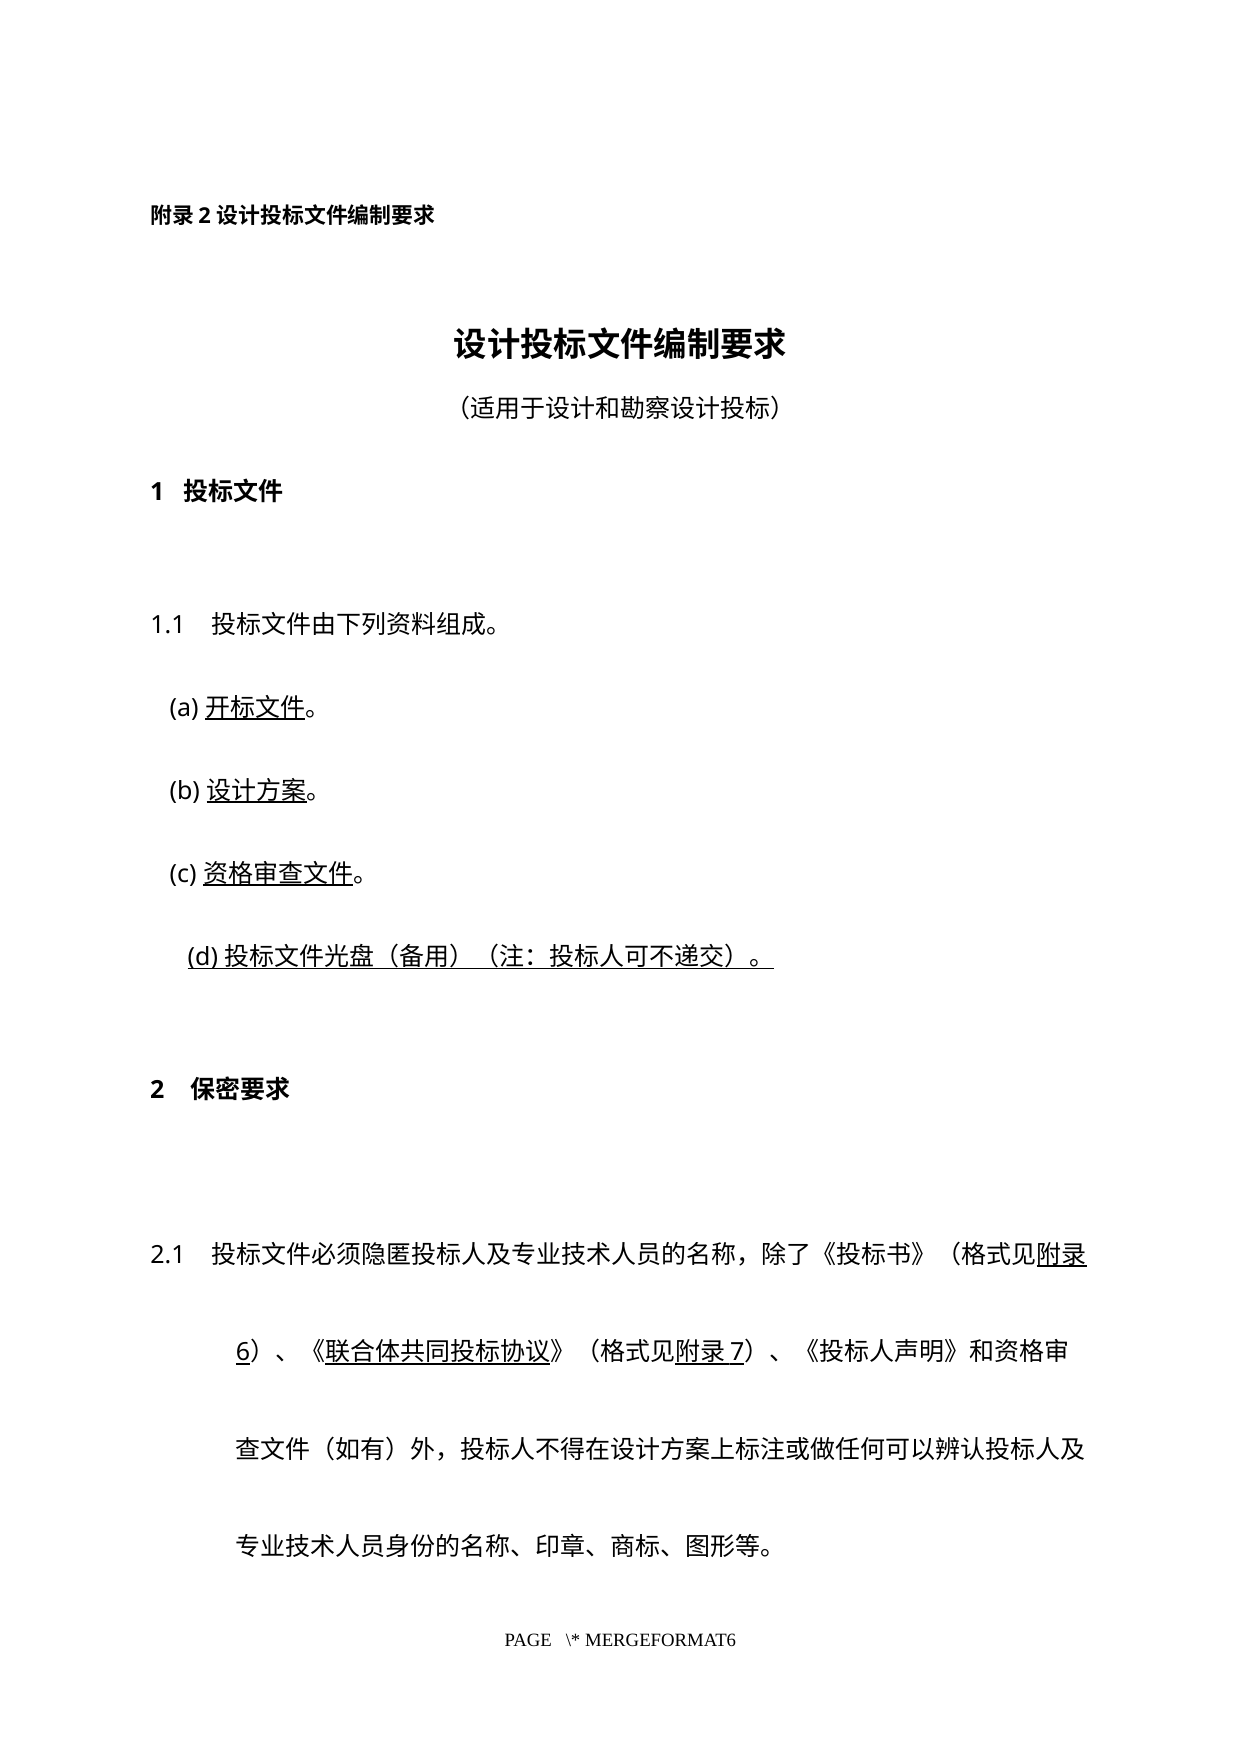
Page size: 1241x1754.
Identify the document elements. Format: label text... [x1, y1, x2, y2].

text 设计投标文件编制要求 [150, 309, 1090, 374]
text (b) 设计方案。 [150, 756, 1090, 821]
text 1 投标文件 [150, 457, 1090, 522]
text (a) 开标文件。 [150, 673, 1090, 738]
text (c) 资格审查文件。 [150, 839, 1090, 904]
subtitle 附录2 设计投标文件编制要求 [150, 197, 1090, 230]
text 1.1 投标文件由下列资料组成。 [150, 590, 1090, 655]
text 2 保密要求 [150, 1055, 1090, 1120]
text （适用于设计和勘察设计投标） [150, 374, 1090, 439]
text 2.1 投标文件必须隐匿投标人及专业技术人员的名称，除了《投标书》（格式见附录6）、《联合体共同投标协议》（格式见附录7）、《投标人声明》和资格审查文件（如有）外，投标人不得在设计方案上标注或做任何可以辨认投标人及专业技术人员身份的名称、印章、商标、图形等。 [150, 1220, 1090, 1577]
text (d) 投标文件光盘（备用）（注：投标人可不递交）。 [150, 922, 1090, 987]
